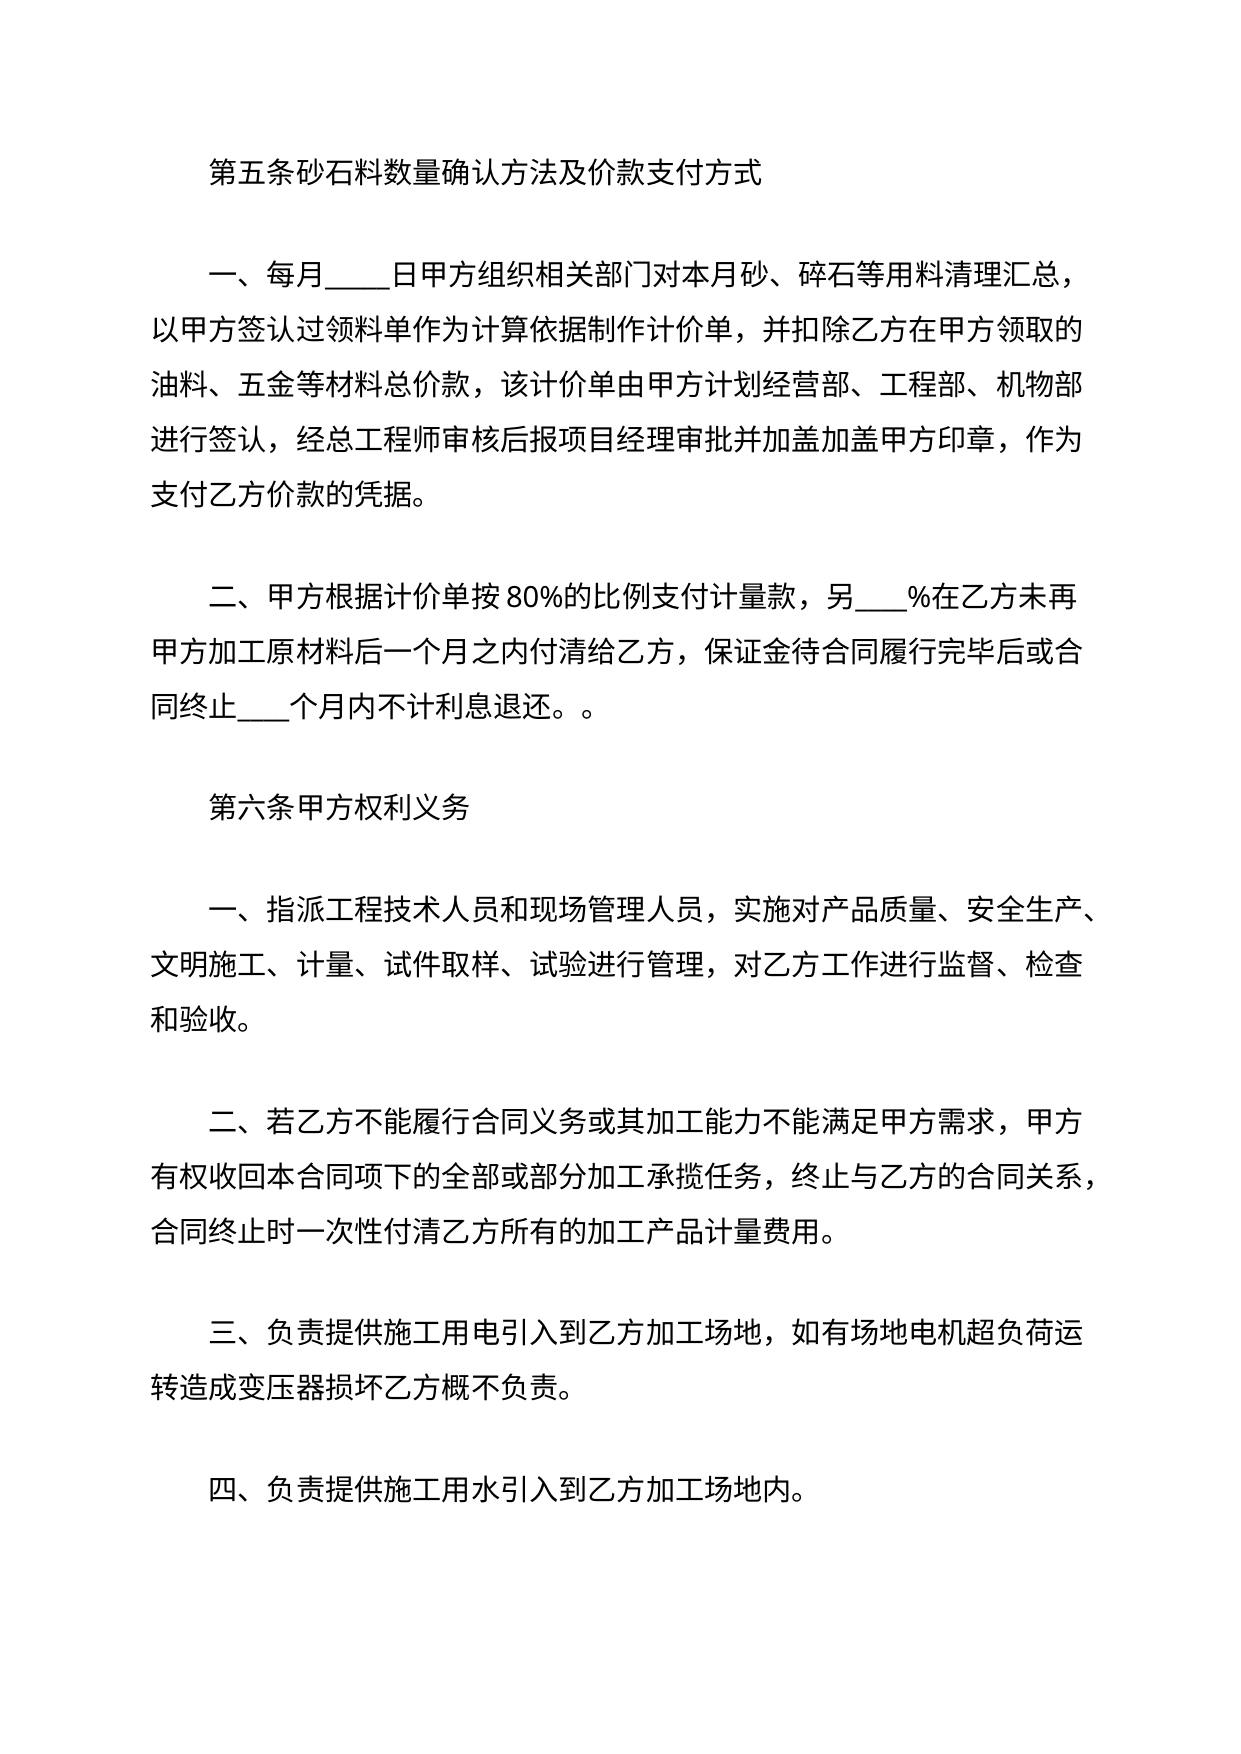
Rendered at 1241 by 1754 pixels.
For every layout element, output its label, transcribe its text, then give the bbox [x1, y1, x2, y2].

text 二、甲方根据计价单按80%的比例支付计量款，另____%在乙方未再甲方加工原材料后一个月之内付清给乙方，保证金待合同履行完毕后或合同终止____个月内不计利息退还。。 [150, 573, 1090, 726]
text 二、若乙方不能履行合同义务或其加工能力不能满足甲方需求，甲方有权收回本合同项下的全部或部分加工承揽任务，终止与乙方的合同关系，合同终止时一次性付清乙方所有的加工产品计量费用。 [150, 1098, 1090, 1251]
text 一、指派工程技术人员和现场管理人员，实施对产品质量、安全生产、文明施工、计量、试件取样、试验进行管理，对乙方工作进行监督、检查和验收。 [150, 887, 1090, 1039]
text 一、每月_____日甲方组织相关部门对本月砂、碎石等用料清理汇总，以甲方签认过领料单作为计算依据制作计价单，并扣除乙方在甲方领取的油料、五金等材料总价款，该计价单由甲方计划经营部、工程部、机物部进行签认，经总工程师审核后报项目经理审批并加盖加盖甲方印章，作为支付乙方价款的凭据。 [150, 252, 1090, 514]
text 第六条甲方权利义务 [150, 785, 1090, 827]
text 第五条砂石料数量确认方法及价款支付方式 [150, 150, 1090, 192]
text 四、负责提供施工用水引入到乙方加工场地内。 [150, 1467, 1090, 1509]
text 三、负责提供施工用电引入到乙方加工场地，如有场地电机超负荷运转造成变压器损坏乙方概不负责。 [150, 1310, 1090, 1407]
